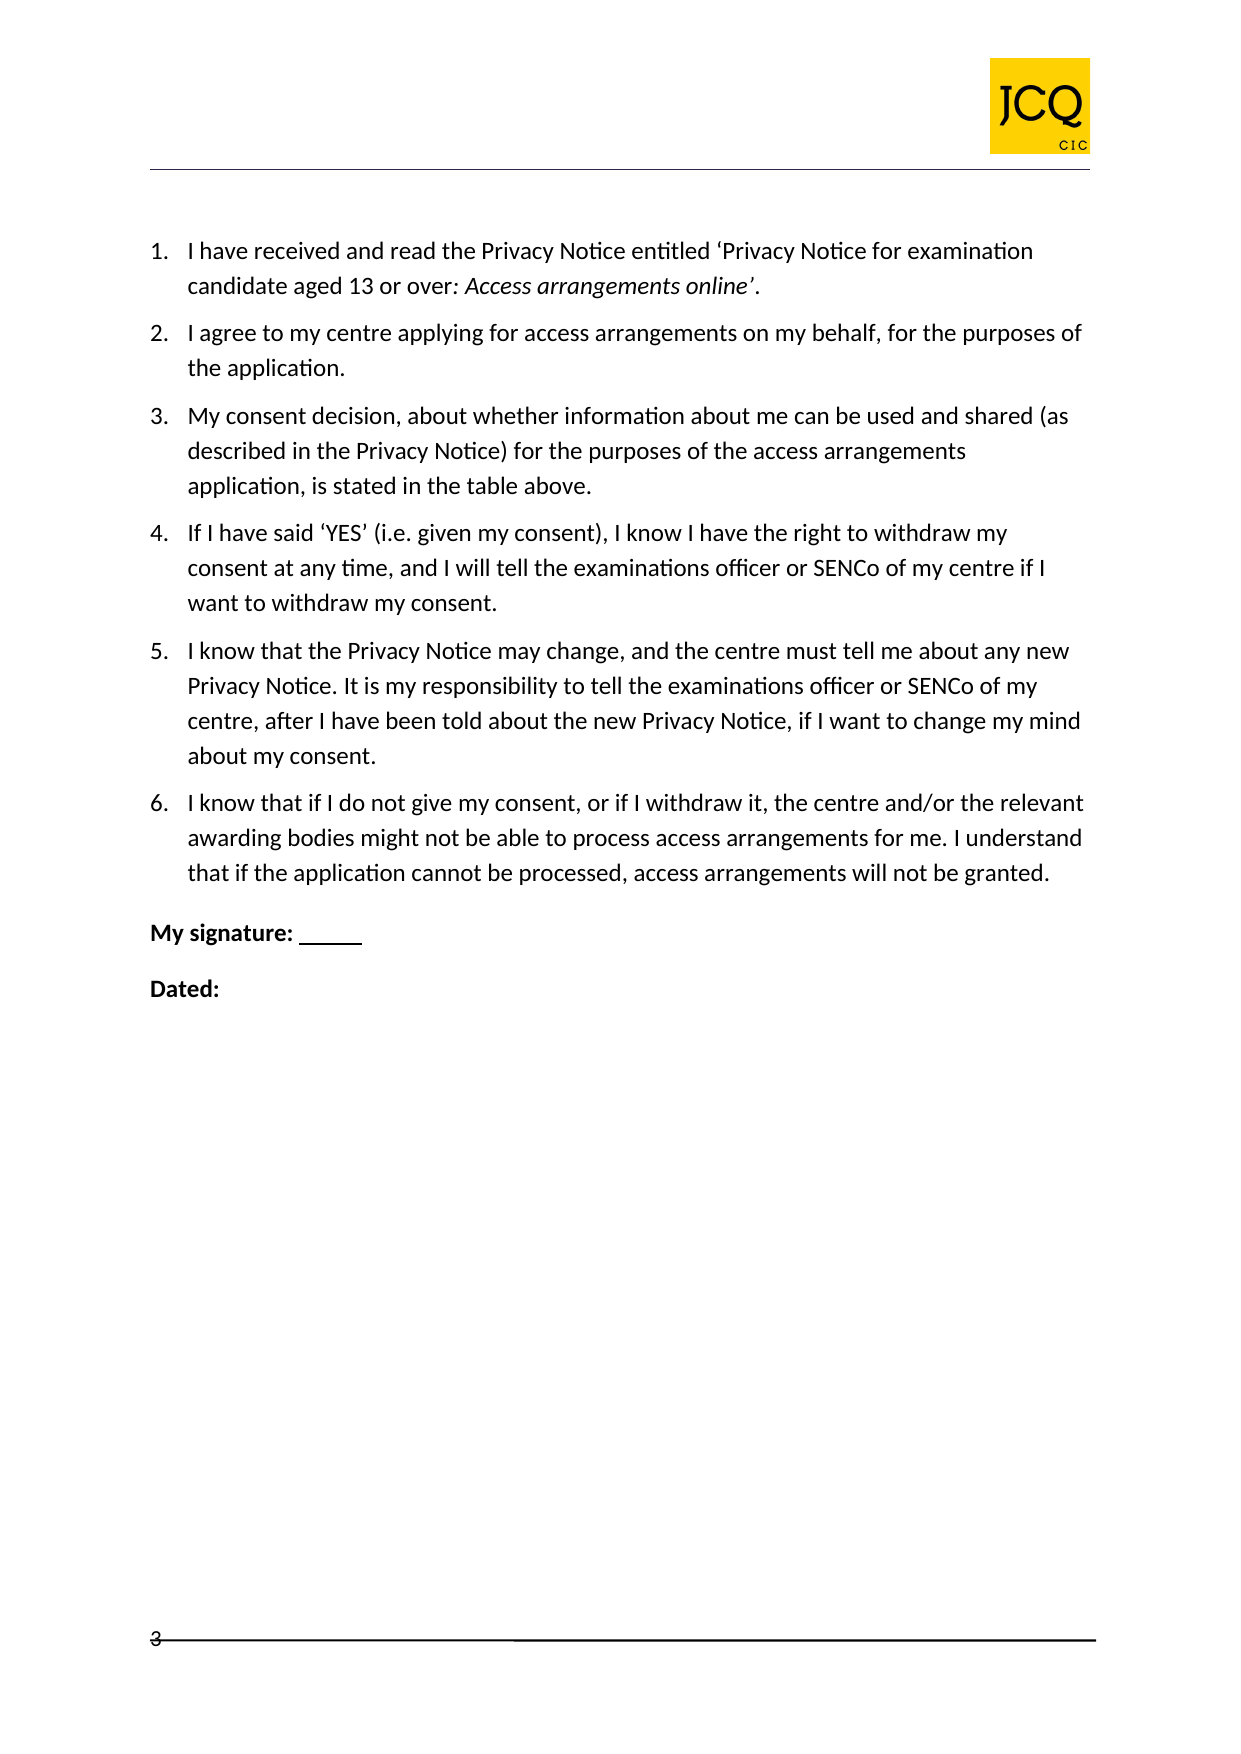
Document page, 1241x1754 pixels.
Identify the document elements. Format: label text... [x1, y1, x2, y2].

list I have received and read the Privacy Notice entitled ‘Privacy Notice for examination candidate aged 13 or over: Access arrangements online’. [150, 235, 1090, 300]
list I agree to my centre applying for access arrangements on my behalf, for the purposes of the application. [150, 317, 1090, 383]
list I know that if I do not give my consent, or if I withdraw it, the centre and/or the relevant awarding bodies might not be able to process access arrangements for me. I understand that if the application cannot be processed, access arrangements will not be granted. [150, 787, 1090, 888]
text My signature: [150, 917, 1090, 948]
list If I have said ‘YES’ (i.e. given my consent), I know I have the right to withdraw my consent at any time, and I will tell the examinations officer or SENCo of my centre if I want to withdraw my consent. [150, 517, 1090, 618]
list My consent decision, about whether information about me can be used and shared (as described in the Privacy Notice) for the purposes of the access arrangements application, is stated in the table above. [150, 400, 1090, 500]
text Dated: [150, 973, 1090, 1004]
list I know that the Privacy Notice may change, and the centre must tell me about any new Privacy Notice. It is my responsibility to tell the examinations officer or SENCo of my centre, after I have been told about the new Privacy Notice, if I want to change my mind about my consent. [150, 635, 1090, 770]
picture [990, 58, 1091, 154]
